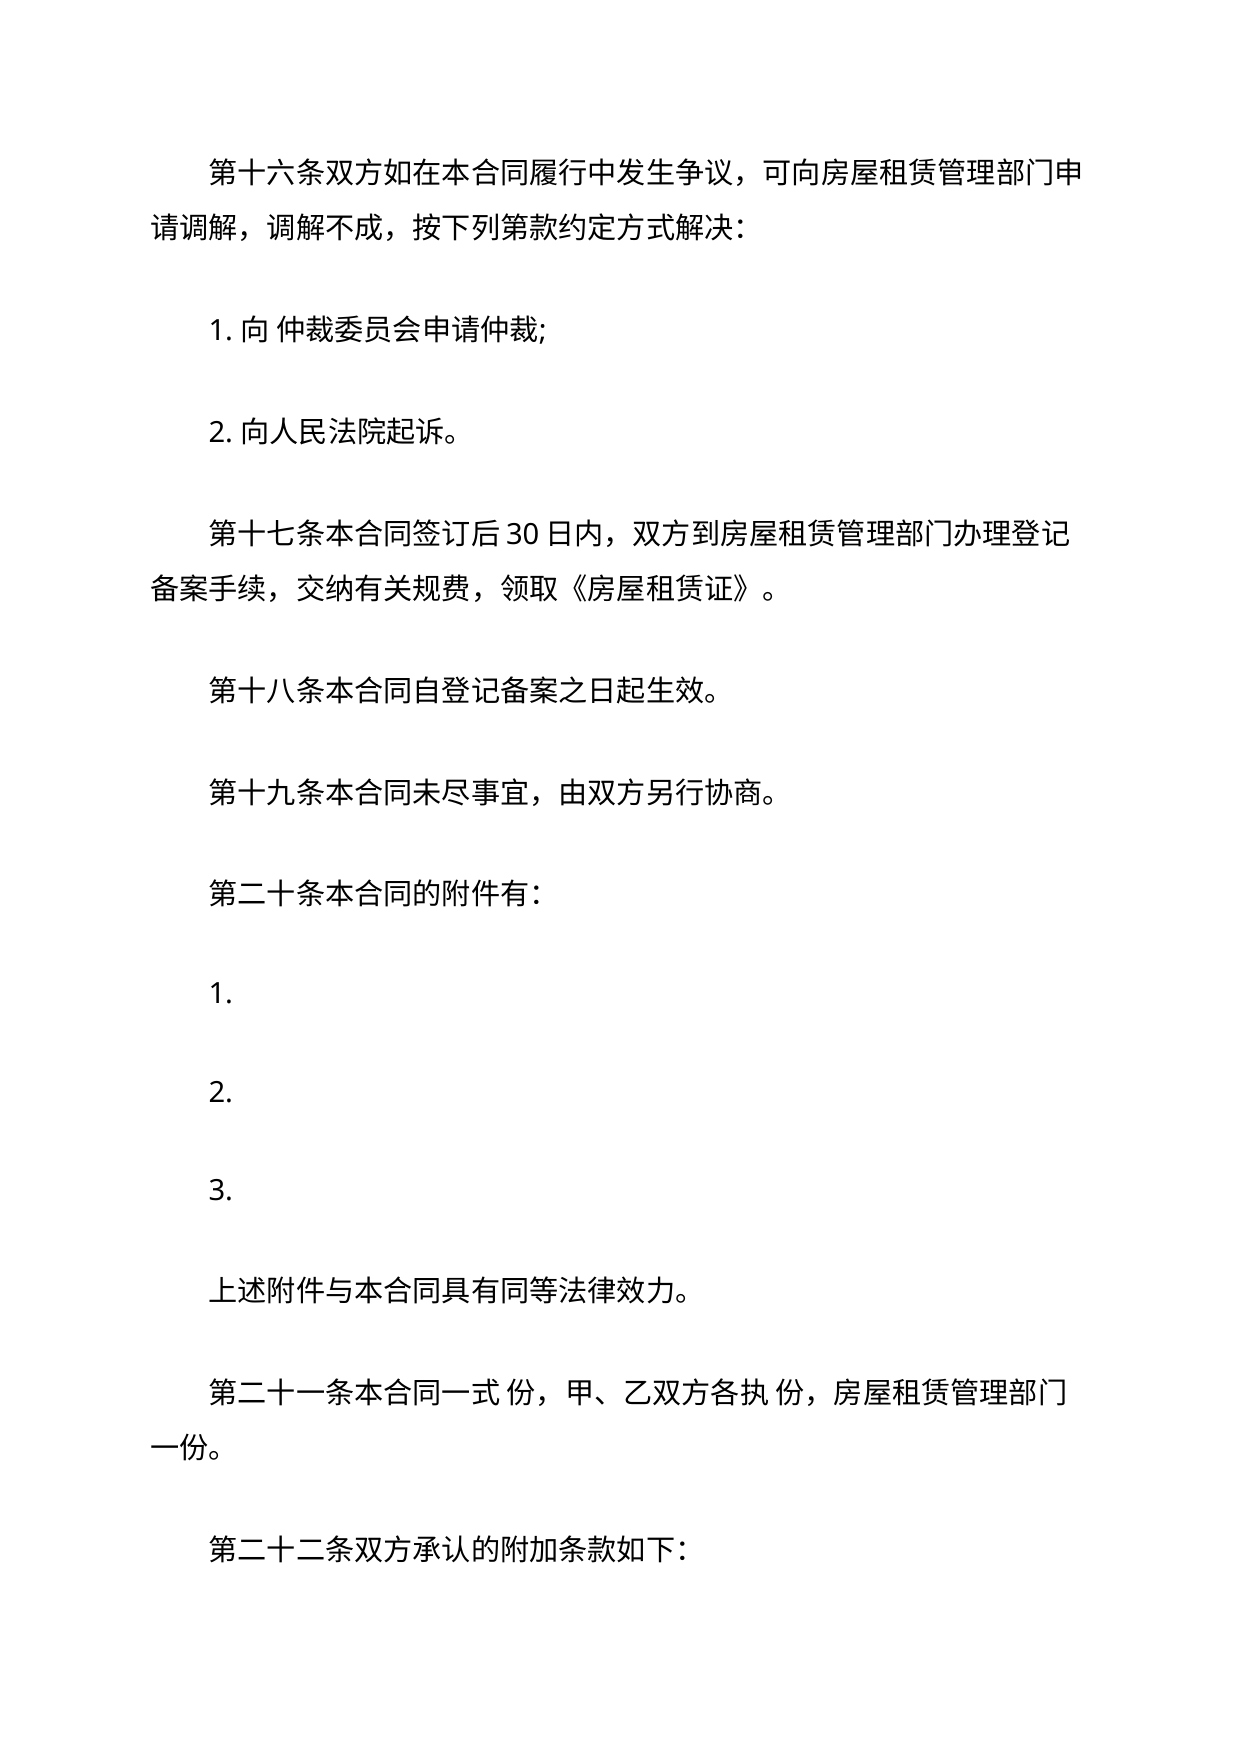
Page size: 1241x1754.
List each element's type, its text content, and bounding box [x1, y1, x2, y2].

text 第十七条本合同签订后30日内，双方到房屋租赁管理部门办理登记备案手续，交纳有关规费，领取《房屋租赁证》。 [150, 511, 1090, 608]
text 第十八条本合同自登记备案之日起生效。 [150, 667, 1090, 710]
text 第二十条本合同的附件有： [150, 871, 1090, 913]
text 第二十一条本合同一式 份，甲、乙双方各执 份，房屋租赁管理部门一份。 [150, 1370, 1090, 1467]
text 1. 向 仲裁委员会申请仲裁; [150, 307, 1090, 349]
text 1. [150, 973, 1090, 1012]
text 第十六条双方如在本合同履行中发生争议，可向房屋租赁管理部门申请调解，调解不成，按下列第款约定方式解决： [150, 150, 1090, 247]
text 第十九条本合同未尽事宜，由双方另行协商。 [150, 769, 1090, 811]
text 2. [150, 1071, 1090, 1111]
text 2. 向人民法院起诉。 [150, 409, 1090, 451]
text 第二十二条双方承认的附加条款如下： [150, 1526, 1090, 1569]
text 3. [150, 1169, 1090, 1209]
text 上述附件与本合同具有同等法律效力。 [150, 1268, 1090, 1310]
